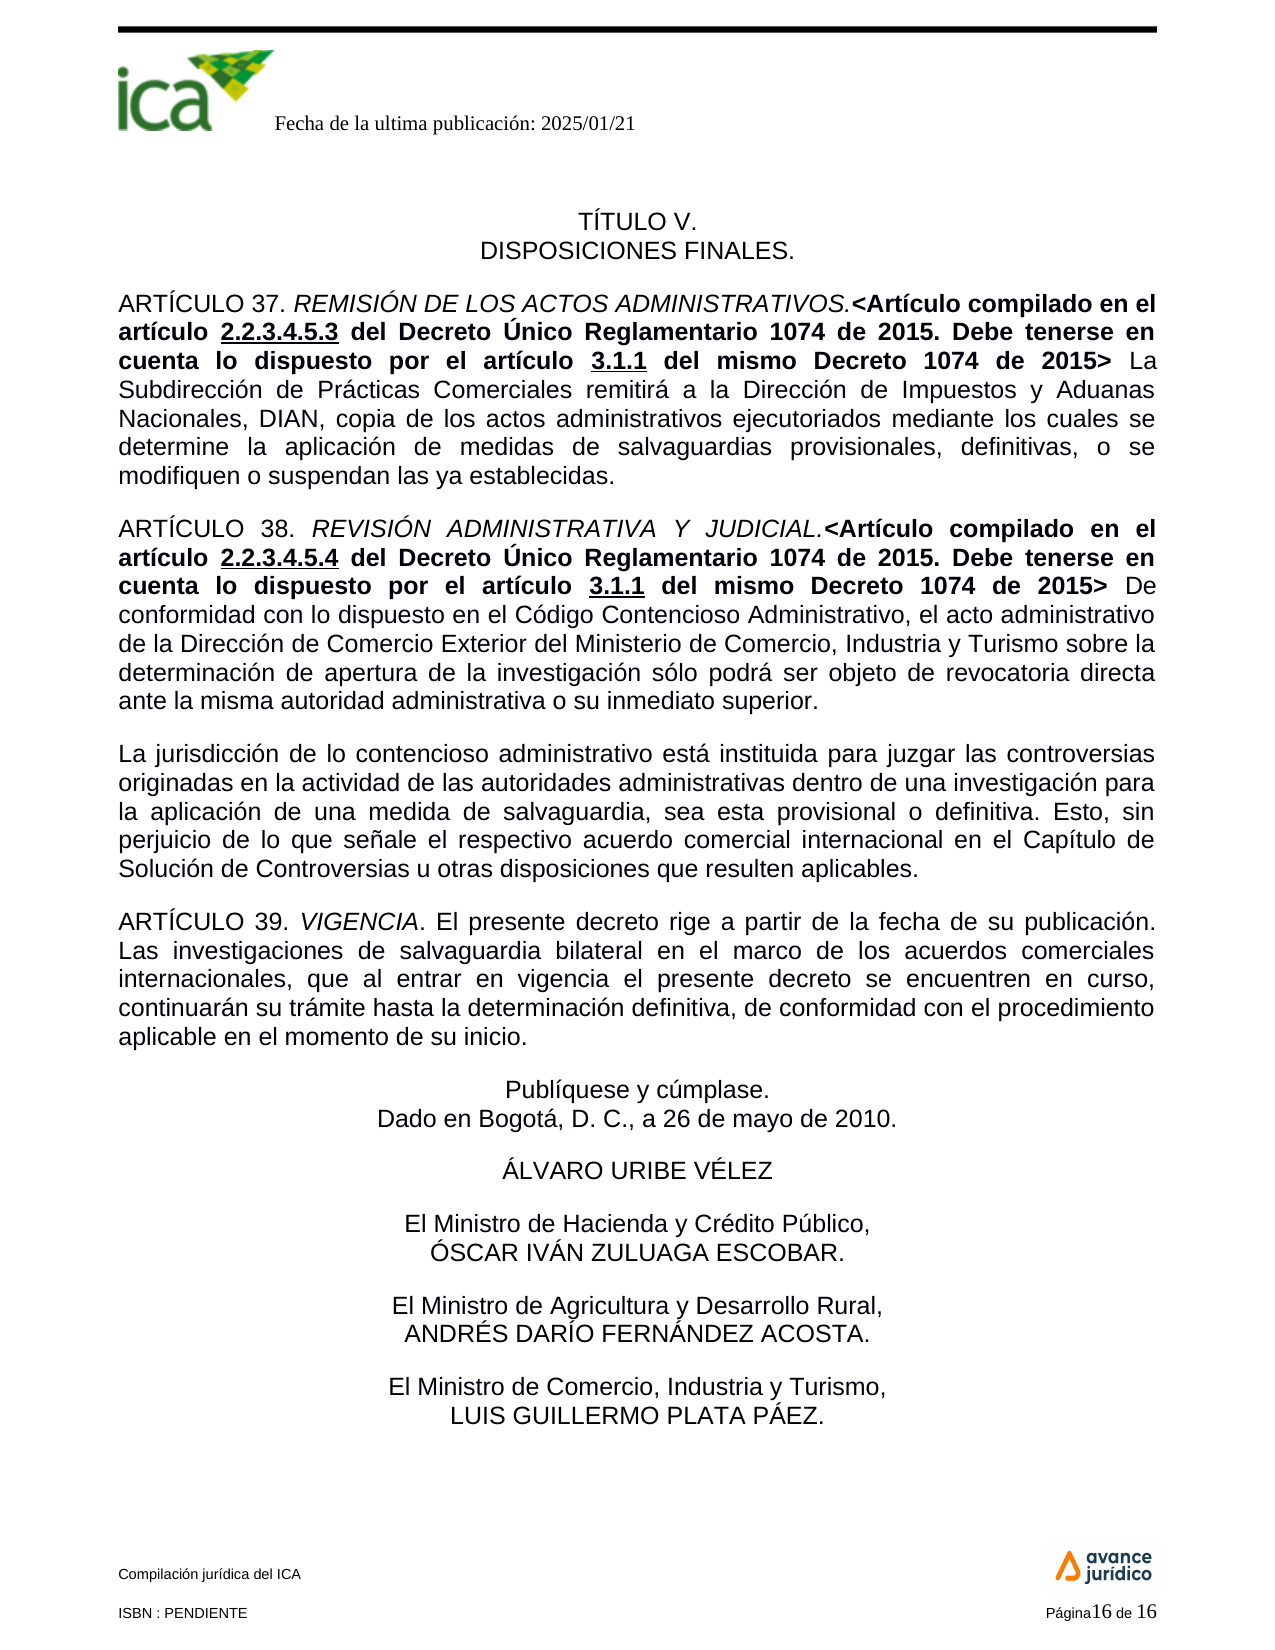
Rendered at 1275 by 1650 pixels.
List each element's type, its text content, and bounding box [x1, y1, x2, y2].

text LUIS GUILLERMO PLATA PÁEZ. [118, 1401, 1157, 1430]
text ÓSCAR IVÁN ZULUAGA ESCOBAR. [118, 1238, 1157, 1267]
text ANDRÉS DARÍO FERNÁNDEZ ACOSTA. [118, 1319, 1157, 1348]
text El Ministro de Hacienda y Crédito Público, [118, 1209, 1157, 1238]
text DISPOSICIONES FINALES. [118, 236, 1157, 264]
text &$TÍTULO V. [118, 207, 1157, 236]
text Publíquese y cúmplase. [118, 1075, 1157, 1103]
text ÁLVARO URIBE VÉLEZ [118, 1156, 1157, 1185]
text La jurisdicción de lo contencioso administrativo está instituida para juzgar las controversias originadas en la actividad de las autoridades administrativas dentro de una investigación para la aplicación de una medida de salvaguardia, sea esta provisional o definitiva. Esto, sin perjuicio de lo que señale el respectivo acuerdo comercial internacional en el Capítulo de Solución de Controversias u otras disposiciones que resulten aplicables. [118, 739, 1157, 883]
text El Ministro de Agricultura y Desarrollo Rural, [118, 1291, 1157, 1319]
text &$ARTÍCULO 37. REMISIÓN DE LOS ACTOS ADMINISTRATIVOS.<Artículo compilado en el artículo 2.2.3.4.5.3 del Decreto Único Reglamentario 1074 de 2015. Debe tenerse en cuenta lo dispuesto por el artículo 3.1.1 del mismo Decreto 1074 de 2015> La Subdirección de Prácticas Comerciales remitirá a la Dirección de Impuestos y Aduanas Nacionales, DIAN, copia de los actos administrativos ejecutoriados mediante los cuales se determine la aplicación de medidas de salvaguardias provisionales, definitivas, o se modifiquen o suspendan las ya establecidas. [118, 288, 1157, 490]
text Dado en Bogotá, D. C., a 26 de mayo de 2010. [118, 1103, 1157, 1132]
text &$ARTÍCULO 38. REVISIÓN ADMINISTRATIVA Y JUDICIAL.<Artículo compilado en el artículo 2.2.3.4.5.4 del Decreto Único Reglamentario 1074 de 2015. Debe tenerse en cuenta lo dispuesto por el artículo 3.1.1 del mismo Decreto 1074 de 2015> De conformidad con lo dispuesto en el Código Contencioso Administrativo, el acto administrativo de la Dirección de Comercio Exterior del Ministerio de Comercio, Industria y Turismo sobre la determinación de apertura de la investigación sólo podrá ser objeto de revocatoria directa ante la misma autoridad administrativa o su inmediato superior. [118, 514, 1157, 715]
text &$ARTÍCULO 39. VIGENCIA. El presente decreto rige a partir de la fecha de su publicación. Las investigaciones de salvaguardia bilateral en el marco de los acuerdos comerciales internacionales, que al entrar en vigencia el presente decreto se encuentren en curso, continuarán su trámite hasta la determinación definitiva, de conformidad con el procedimiento aplicable en el momento de su inicio. [118, 907, 1157, 1051]
text El Ministro de Comercio, Industria y Turismo, [118, 1372, 1157, 1401]
